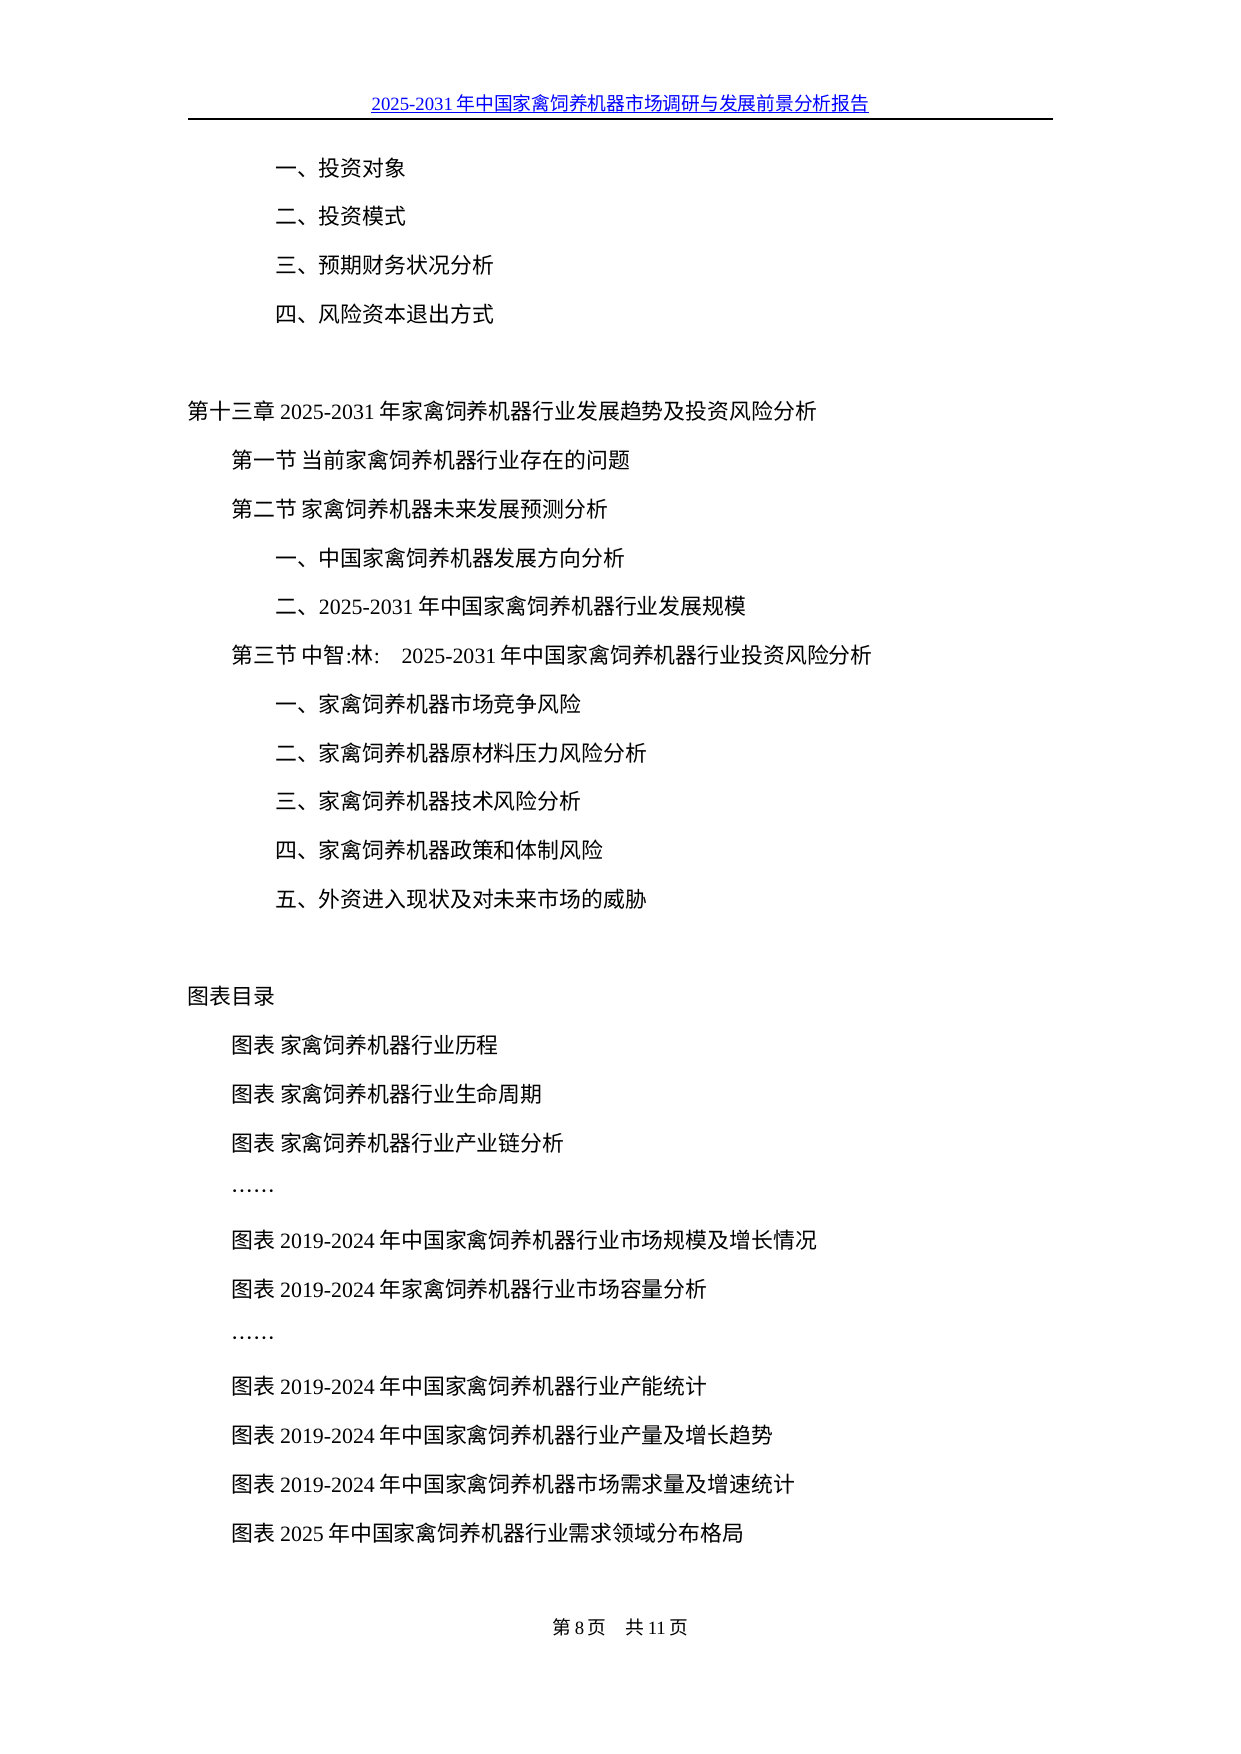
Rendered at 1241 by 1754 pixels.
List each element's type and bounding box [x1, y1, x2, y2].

text [187, 150, 1053, 1548]
